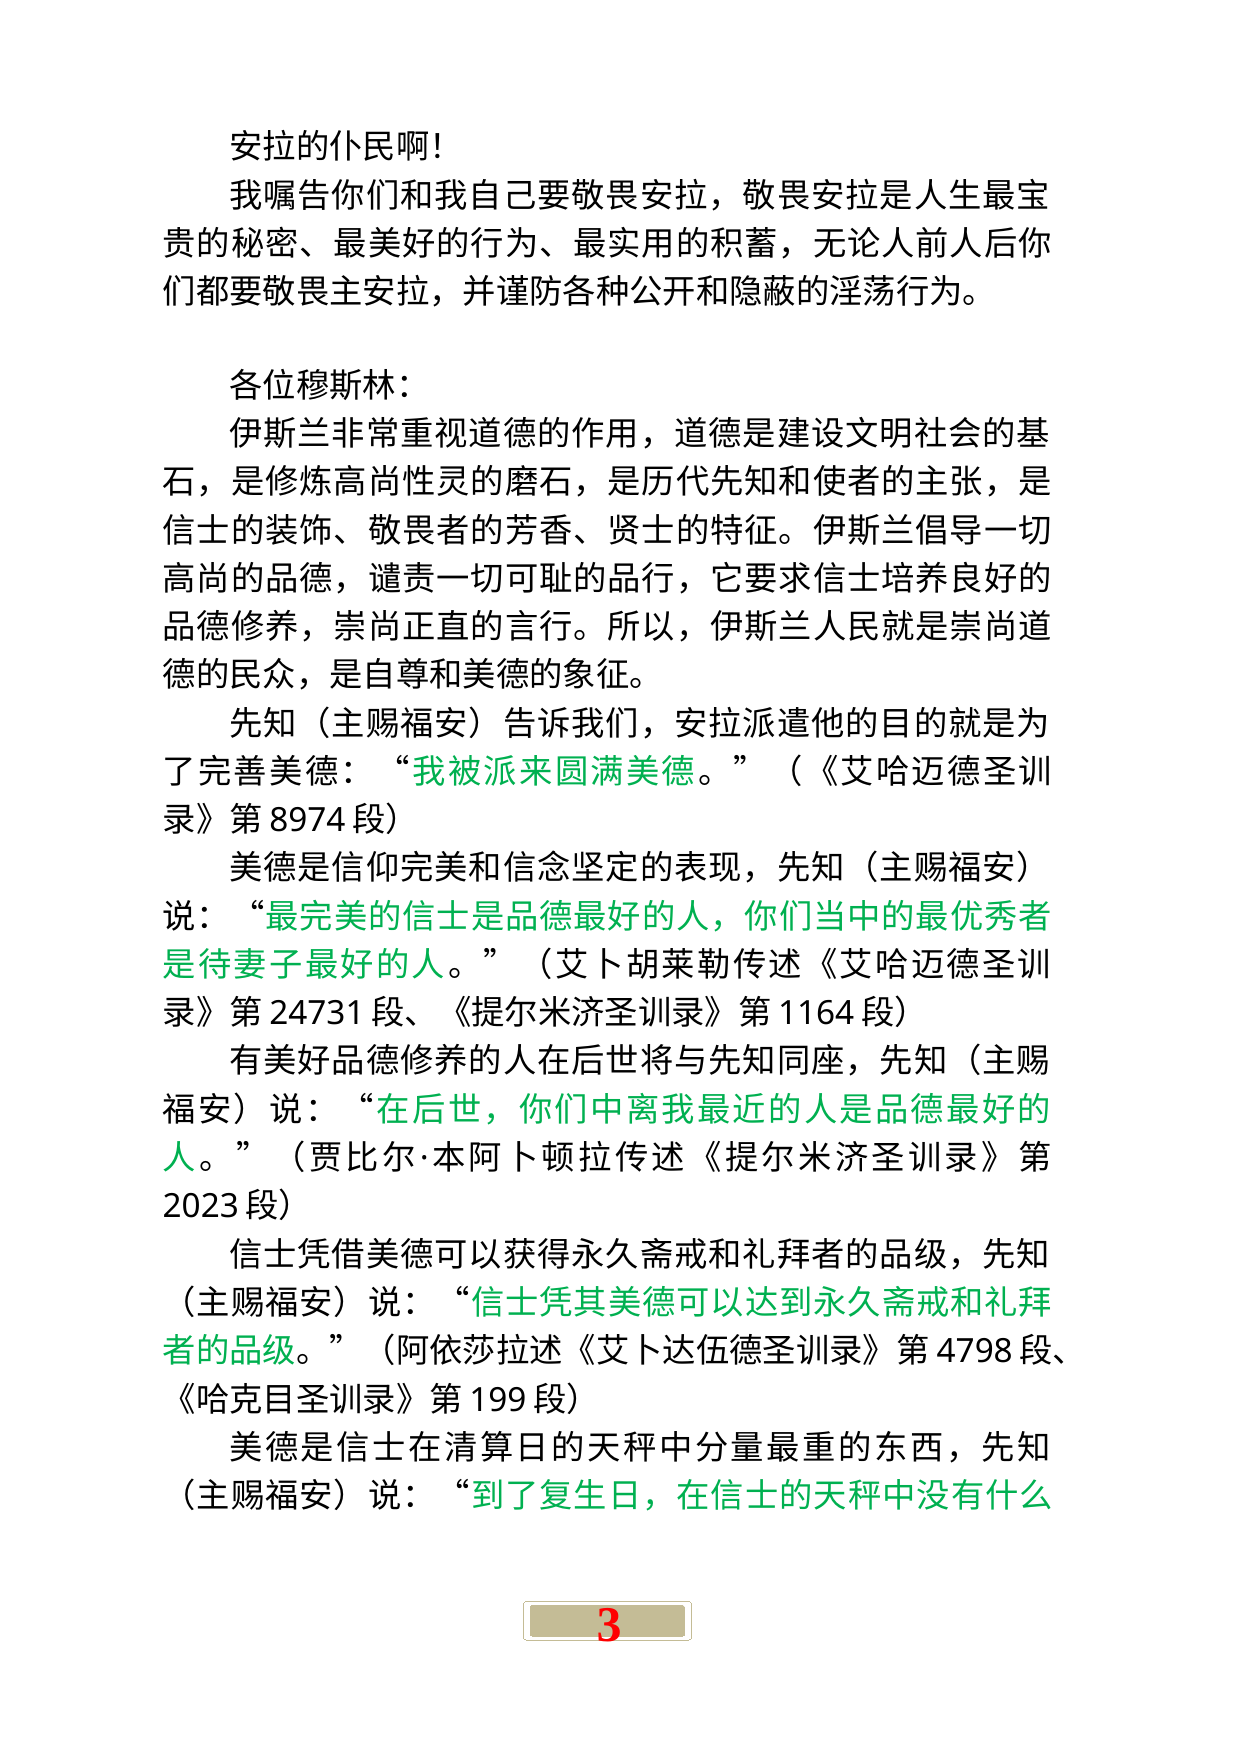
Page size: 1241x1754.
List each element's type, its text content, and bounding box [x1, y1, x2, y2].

text 美德是信仰完美和信念坚定的表现，先知（主赐福安）说：“最完美的信士是品德最好的人，你们当中的最优秀者是待妻子最好的人。”（艾卜胡莱勒传述《艾哈迈德圣训录》第24731段、《提尔米济圣训录》第1164段） [162, 841, 1053, 1034]
text 有美好品德修养的人在后世将与先知同座，先知（主赐福安）说：“在后世，你们中离我最近的人是品德最好的人。”（贾比尔·本阿卜顿拉传述《提尔米济圣训录》第2023段） [162, 1034, 1053, 1228]
text 伊斯兰非常重视道德的作用，道德是建设文明社会的基石，是修炼高尚性灵的磨石，是历代先知和使者的主张，是信士的装饰、敬畏者的芳香、贤士的特征。伊斯兰倡导一切高尚的品德，谴责一切可耻的品行，它要求信士培养良好的品德修养，崇尚正直的言行。所以，伊斯兰人民就是崇尚道德的民众，是自尊和美德的象征。 [162, 407, 1053, 696]
text 先知（主赐福安）告诉我们，安拉派遣他的目的就是为了完善美德：“我被派来圆满美德。”（《艾哈迈德圣训录》第8974段） [162, 696, 1053, 841]
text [162, 1421, 1053, 1517]
text 我嘱告你们和我自己要敬畏安拉，敬畏安拉是人生最宝贵的秘密、最美好的行为、最实用的积蓄，无论人前人后你们都要敬畏主安拉，并谨防各种公开和隐蔽的淫荡行为。 [162, 168, 1053, 313]
text 安拉的仆民啊！ [162, 120, 1053, 168]
text 各位穆斯林： [162, 359, 1053, 407]
text 信士凭借美德可以获得永久斋戒和礼拜者的品级，先知（主赐福安）说：“信士凭其美德可以达到永久斋戒和礼拜者的品级。”（阿依莎拉述《艾卜达伍德圣训录》第4798段、《哈克目圣训录》第199段） [162, 1228, 1053, 1421]
